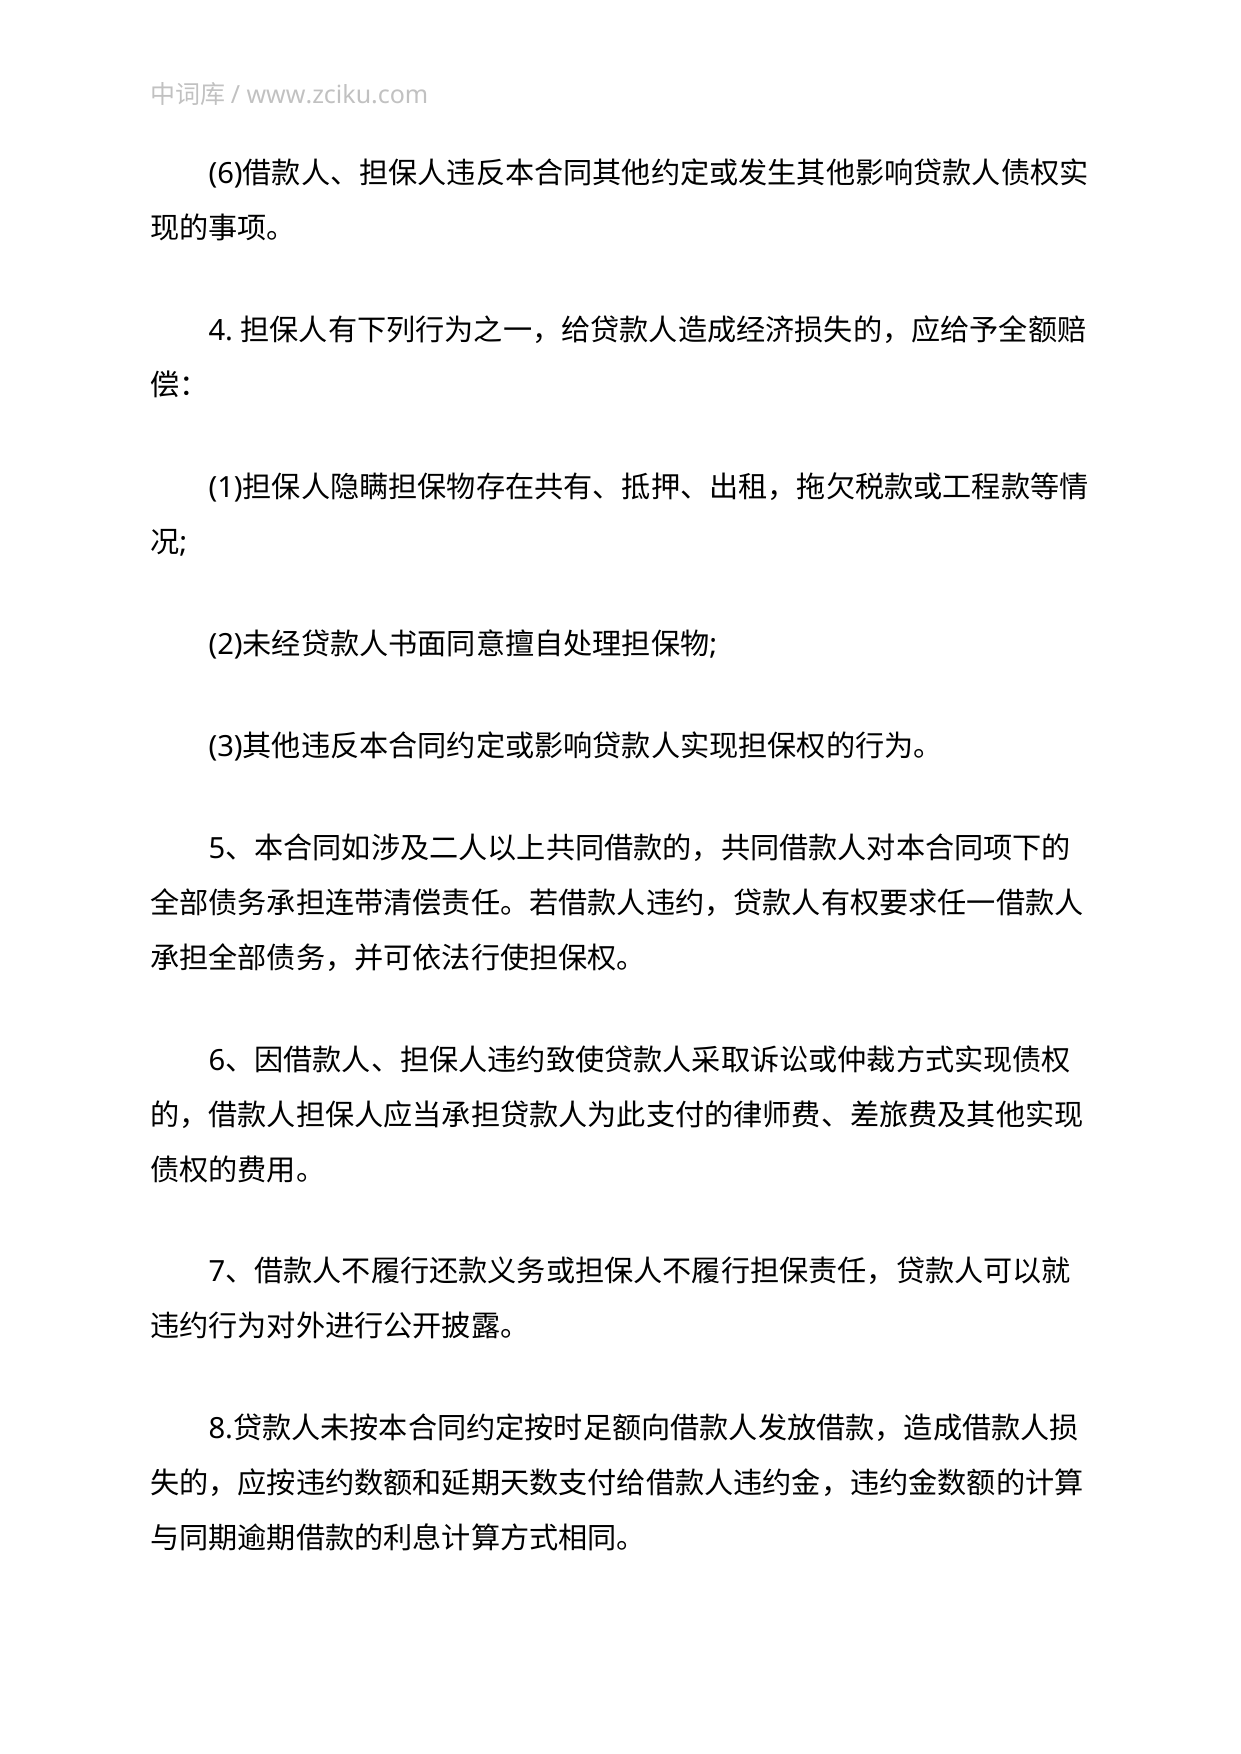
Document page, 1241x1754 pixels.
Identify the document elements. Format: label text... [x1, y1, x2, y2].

text (2)未经贷款人书面同意擅自处理担保物; [150, 621, 1090, 663]
text 6、因借款人、担保人违约致使贷款人采取诉讼或仲裁方式实现债权的，借款人担保人应当承担贷款人为此支付的律师费、差旅费及其他实现债权的费用。 [150, 1036, 1090, 1188]
text 4. 担保人有下列行为之一，给贷款人造成经济损失的，应给予全额赔偿： [150, 307, 1090, 404]
text 7、借款人不履行还款义务或担保人不履行担保责任，贷款人可以就违约行为对外进行公开披露。 [150, 1248, 1090, 1345]
text 8.贷款人未按本合同约定按时足额向借款人发放借款，造成借款人损失的，应按违约数额和延期天数支付给借款人违约金，违约金数额的计算与同期逾期借款的利息计算方式相同。 [150, 1404, 1090, 1557]
text 5、本合同如涉及二人以上共同借款的，共同借款人对本合同项下的全部债务承担连带清偿责任。若借款人违约，贷款人有权要求任一借款人承担全部债务，并可依法行使担保权。 [150, 824, 1090, 977]
text (3)其他违反本合同约定或影响贷款人实现担保权的行为。 [150, 722, 1090, 765]
text (6)借款人、担保人违反本合同其他约定或发生其他影响贷款人债权实现的事项。 [150, 150, 1090, 247]
text (1)担保人隐瞒担保物存在共有、抵押、出租，拖欠税款或工程款等情况; [150, 463, 1090, 561]
